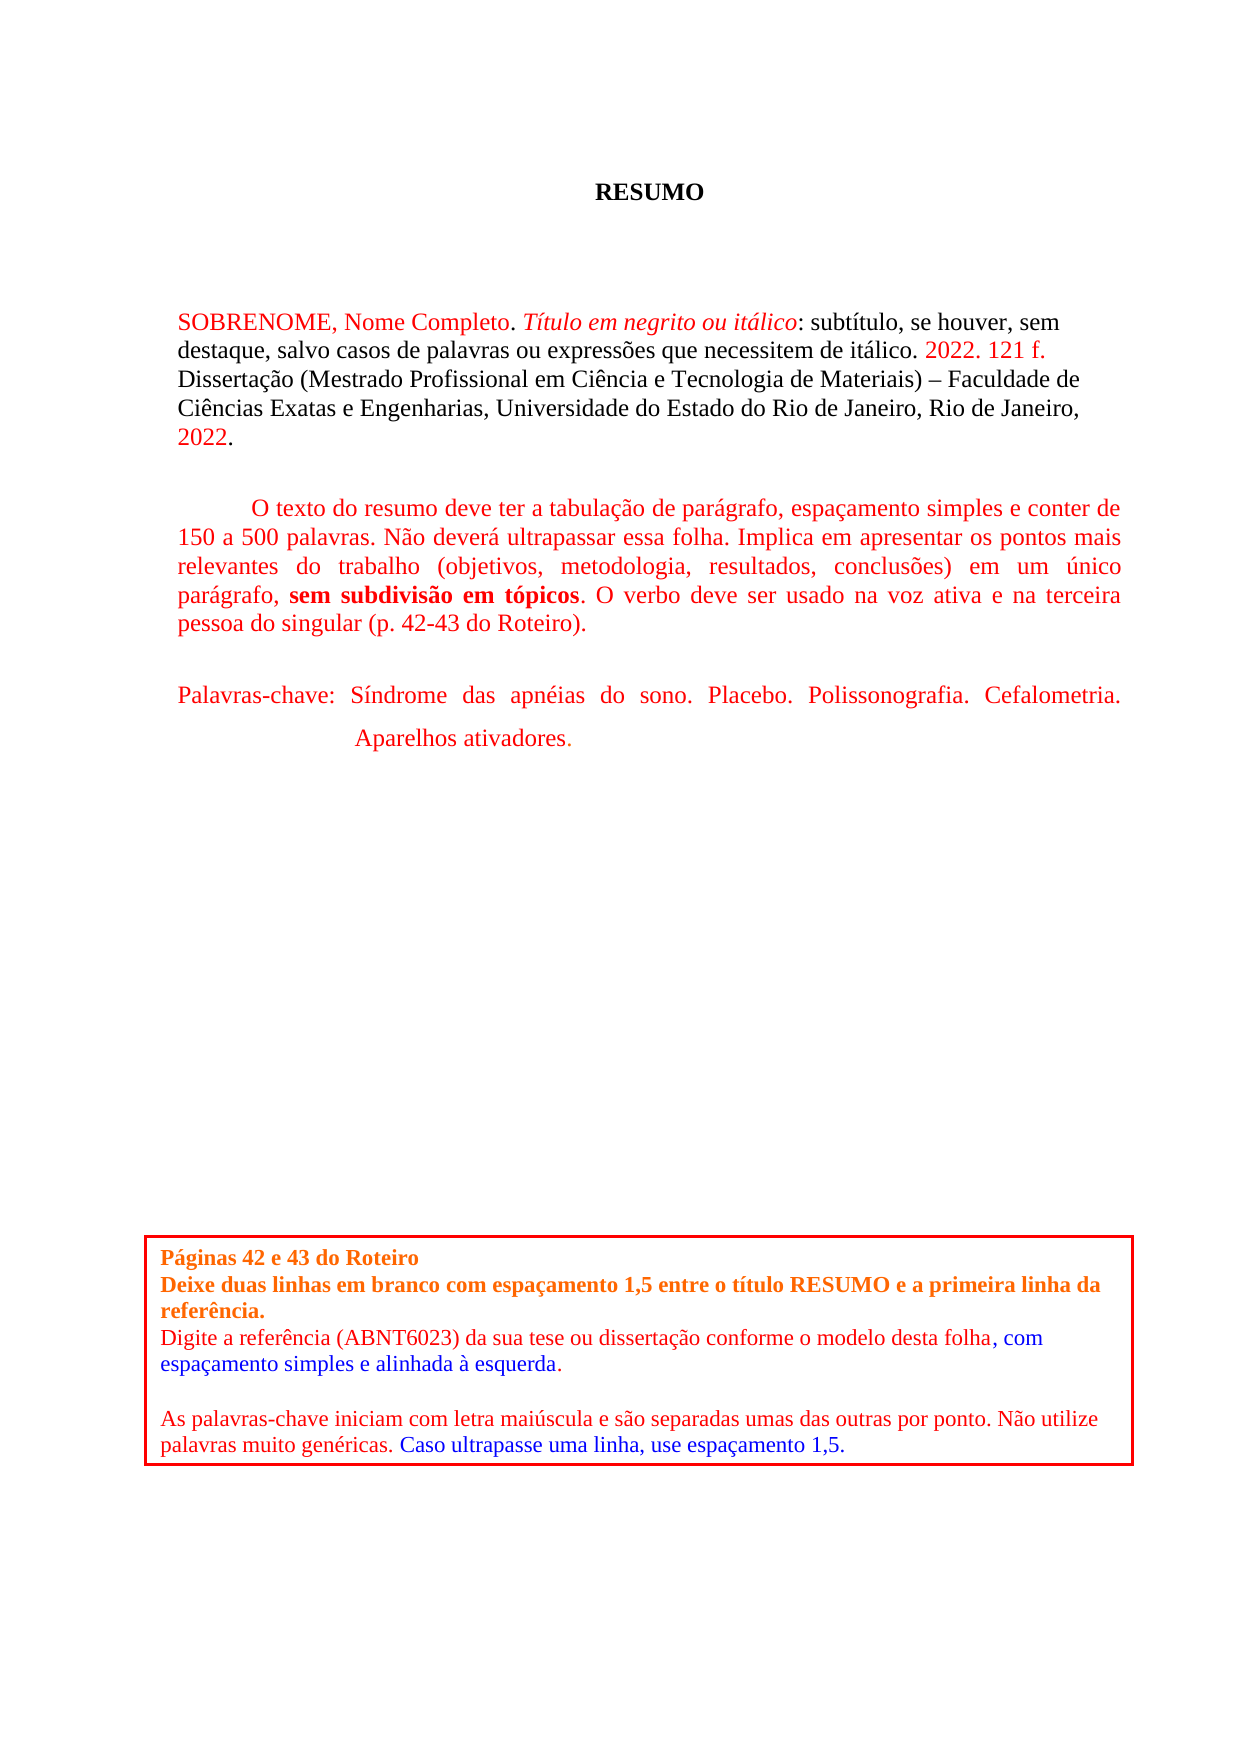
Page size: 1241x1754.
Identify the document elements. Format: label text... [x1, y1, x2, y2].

text RESUMO [177, 177, 1122, 206]
text SOBRENOME, Nome Completo. Título em negrito ou itálico: subtítulo, se houver, sem destaque, salvo casos de palavras ou expressões que necessitem de itálico. 2022. 121 f. Dissertação (Mestrado Profissional em Ciência e Tecnologia de Materiais) – Faculdade de Ciências Exatas e Engenharias, Universidade do Estado do Rio de Janeiro, Rio de Janeiro, 2022. [177, 307, 1122, 450]
text Palavras-chave: Síndrome das apnéias do sono. Placebo. Polissonografia. Cefalometria. Aparelhos ativadores. [177, 680, 1122, 752]
text O texto do resumo deve ter a tabulação de parágrafo, espaçamento simples e conter de 150 a 500 palavras. Não deverá ultrapassar essa folha. Implica em apresentar os pontos mais relevantes do trabalho (objetivos, metodologia, resultados, conclusões) em um único parágrafo, sem subdivisão em tópicos. O verbo deve ser usado na voz ativa e na terceira pessoa do singular (p. 42-43 do Roteiro). [177, 493, 1122, 637]
